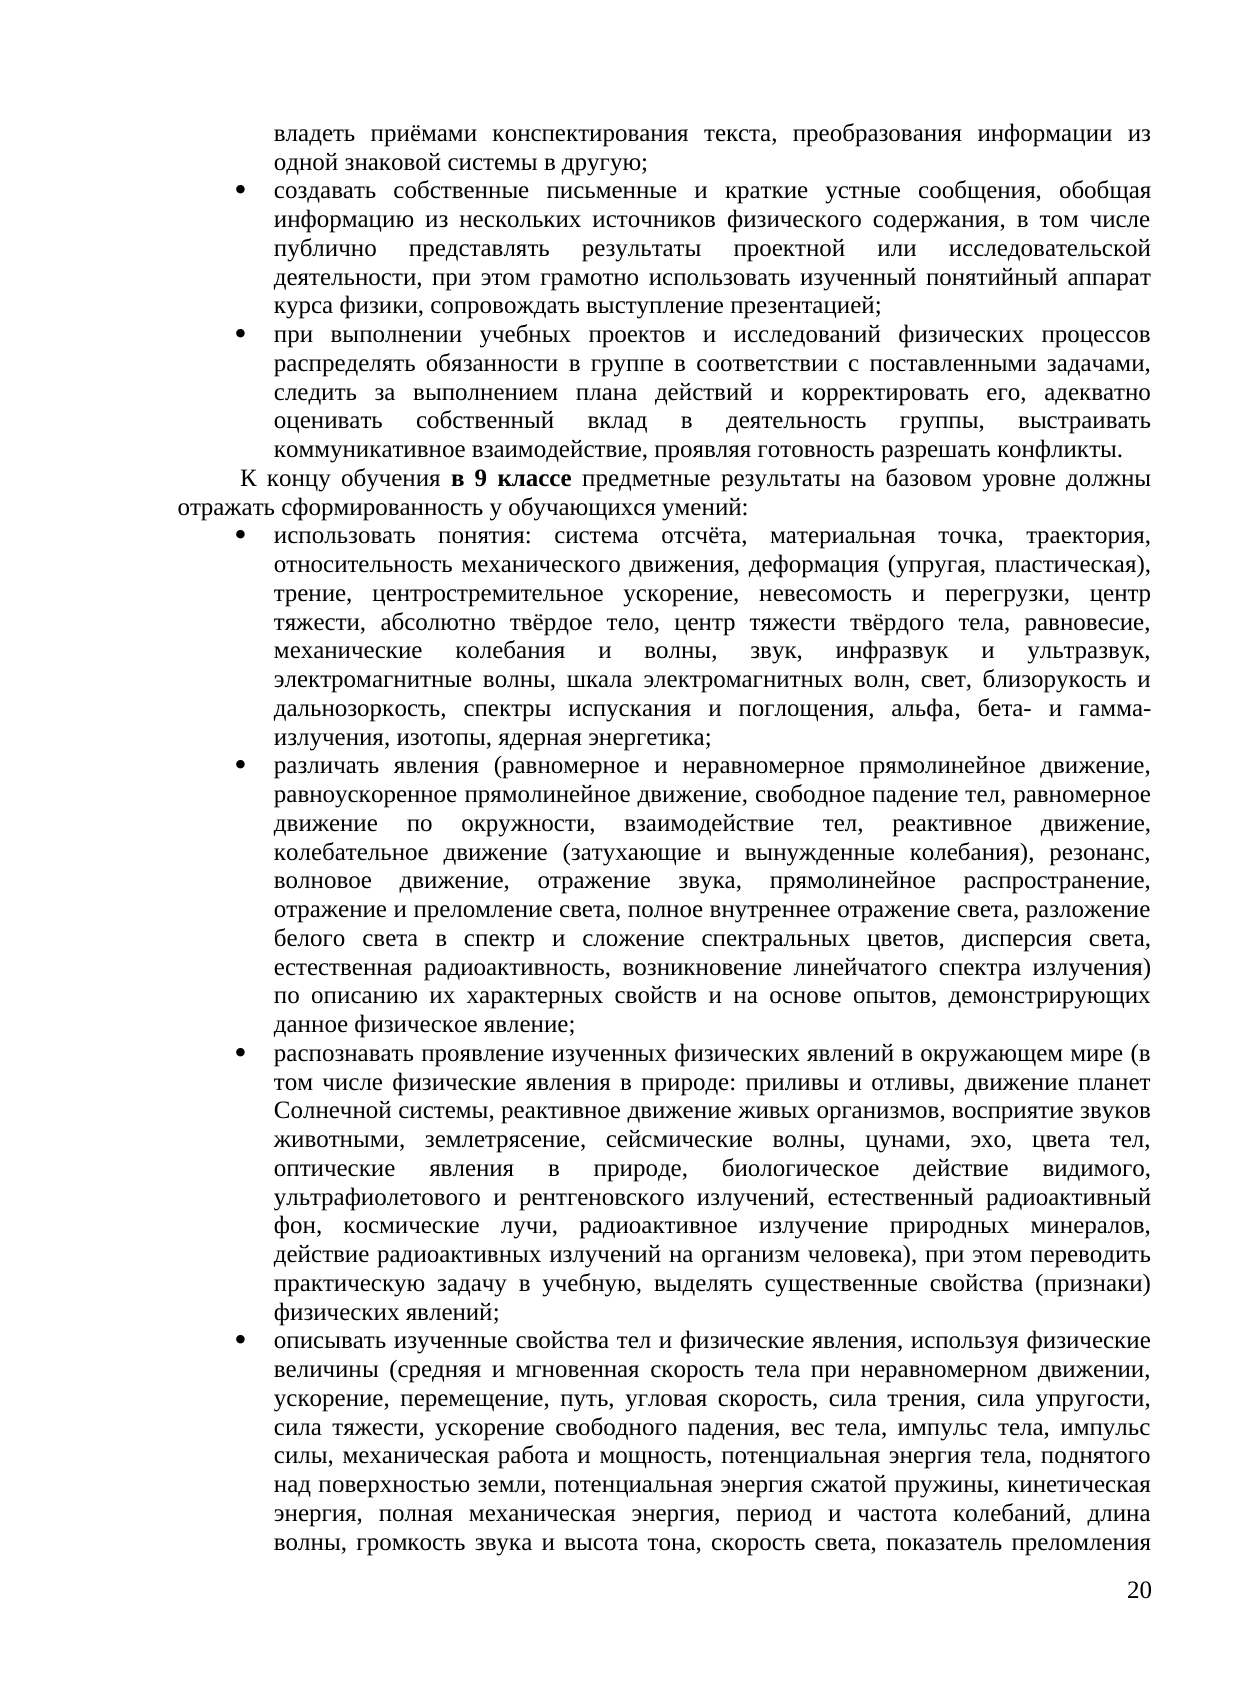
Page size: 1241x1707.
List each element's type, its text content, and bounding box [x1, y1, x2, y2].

text К концу обучения в 9 классе предметные результаты на базовом уровне должны отражать сформированность у обучающихся умений: [177, 463, 1152, 521]
list использовать понятия: система отсчёта, материальная точка, траектория, относительность механического движения, деформация (упругая, пластическая), трение, центростремительное ускорение, невесомость и перегрузки, центр тяжести, абсолютно твёрдое тело, центр тяжести твёрдого тела, равновесие, механические колебания и волны, звук, инфразвук и ультразвук, электромагнитные волны, шкала электромагнитных волн, свет, близорукость и дальнозоркость, спектры испускания и поглощения, альфа­, бета- и гамма-излучения, изотопы, ядерная энергетика; [236, 521, 1152, 751]
list создавать собственные письменные и краткие устные сообщения, обобщая информацию из нескольких источников физического содержания, в том числе публично представлять результаты проектной или исследовательской деятельности, при этом грамотно использовать изученный понятийный аппарат курса физики, сопровождать выступление презентацией; [236, 176, 1152, 319]
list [236, 1326, 1152, 1556]
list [236, 118, 1152, 176]
list распознавать проявление изученных физических явлений в окружающем мире (в том числе физические явления в природе: приливы и отливы, движение планет Солнечной системы, реактивное движение живых организмов, восприятие звуков животными, землетрясение, сейсмические волны, цунами, эхо, цвета тел, оптические явления в природе, биологическое действие видимого, ультрафиолетового и рентгеновского излучений, естественный радиоактивный фон, космические лучи, радиоактивное излучение природных минералов, действие радиоактивных излучений на организм человека), при этом переводить практическую задачу в учебную, выделять существенные свойства (признаки) физических явлений; [236, 1038, 1152, 1326]
list при выполнении учебных проектов и исследований физических процессов распределять обязанности в группе в соответствии с поставленными задачами, следить за выполнением плана действий и корректировать его, адекватно оценивать собственный вклад в деятельность группы, выстраивать коммуникативное взаимодействие, проявляя готовность разрешать конфликты. [236, 319, 1152, 463]
list различать явления (равномерное и неравномерное прямолинейное движение, равноускоренное прямолинейное движение, свободное падение тел, равномерное движение по окружности, взаимодействие тел, реактивное движение, колебательное движение (затухающие и вынужденные колебания), резонанс, волновое движение, отражение звука, прямолинейное распространение, отражение и преломление света, полное внутреннее отражение света, разложение белого света в спектр и сложение спектральных цветов, дисперсия света, естественная радиоактивность, возникновение линейчатого спектра излучения) по описанию их характерных свойств и на основе опытов, демонстрирующих данное физическое явление; [236, 751, 1152, 1038]
